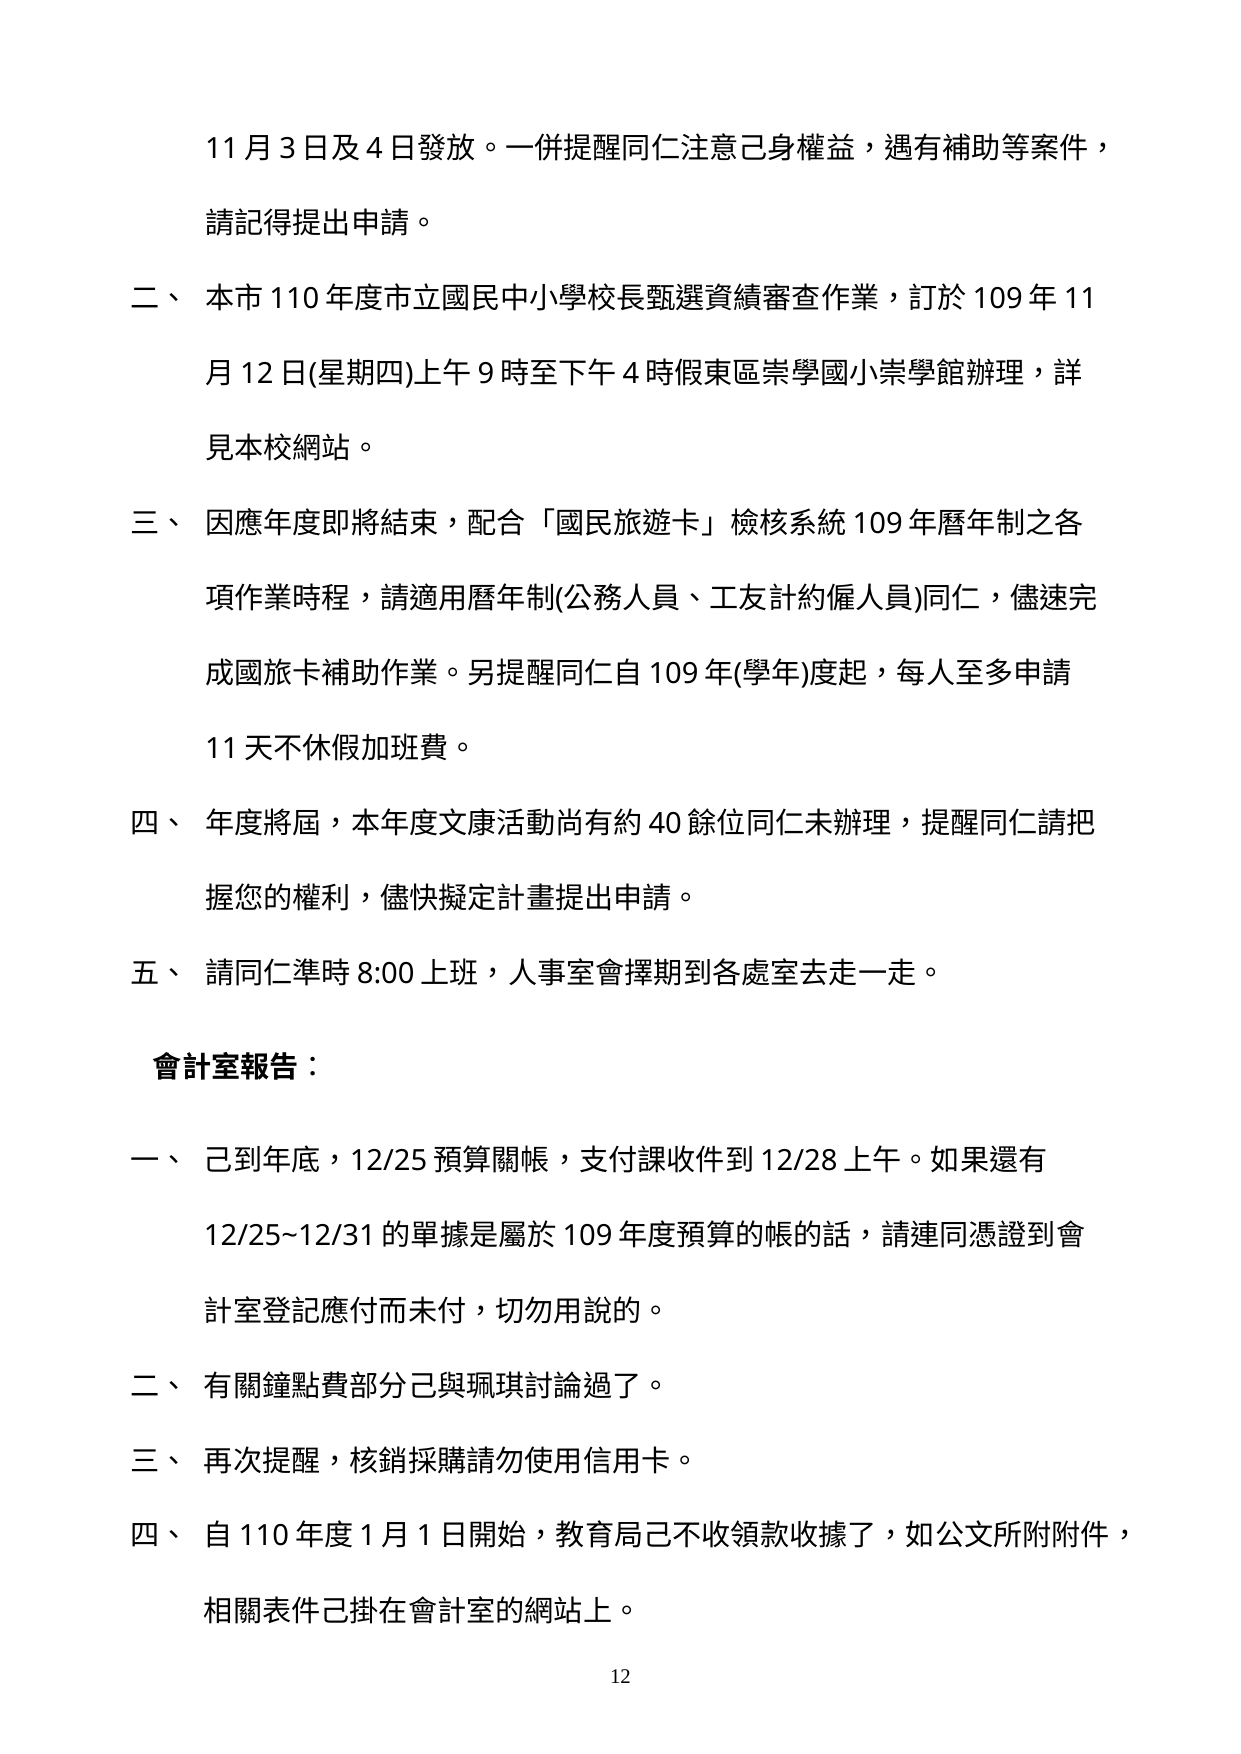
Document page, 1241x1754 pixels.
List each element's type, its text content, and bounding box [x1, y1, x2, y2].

list 己到年底，12/25預算關帳，支付課收件到12/28上午。如果還有12/25~12/31的單據是屬於109年度預算的帳的話，請連同憑證到會計室登記應付而未付，切勿用說的。 [130, 1121, 1110, 1346]
list 因應年度即將結束，配合「國民旅遊卡」檢核系統109年曆年制之各項作業時程，請適用曆年制(公務人員、工友計約僱人員)同仁，儘速完成國旅卡補助作業。另提醒同仁自109年(學年)度起，每人至多申請11天不休假加班費。 [130, 483, 1110, 783]
list 本市110年度市立國民中小學校長甄選資績審查作業，訂於109年11月12日(星期四)上午9時至下午4時假東區崇學國小崇學館辦理，詳見本校網站。 [130, 258, 1110, 483]
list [130, 108, 1110, 258]
list 自110年度1月1日開始，教育局己不收領款收據了，如公文所附附件，相關表件己掛在會計室的網站上。 [130, 1496, 1110, 1646]
list 請同仁準時8:00上班，人事室會擇期到各處室去走一走。 [130, 933, 1110, 1008]
list 年度將屆，本年度文康活動尚有約40餘位同仁未辦理，提醒同仁請把握您的權利，儘快擬定計畫提出申請。 [130, 783, 1110, 933]
list 再次提醒，核銷採購請勿使用信用卡。 [130, 1421, 1110, 1496]
text 會計室報告： [130, 1027, 1110, 1102]
list 有關鐘點費部分己與珮琪討論過了。 [130, 1346, 1110, 1421]
